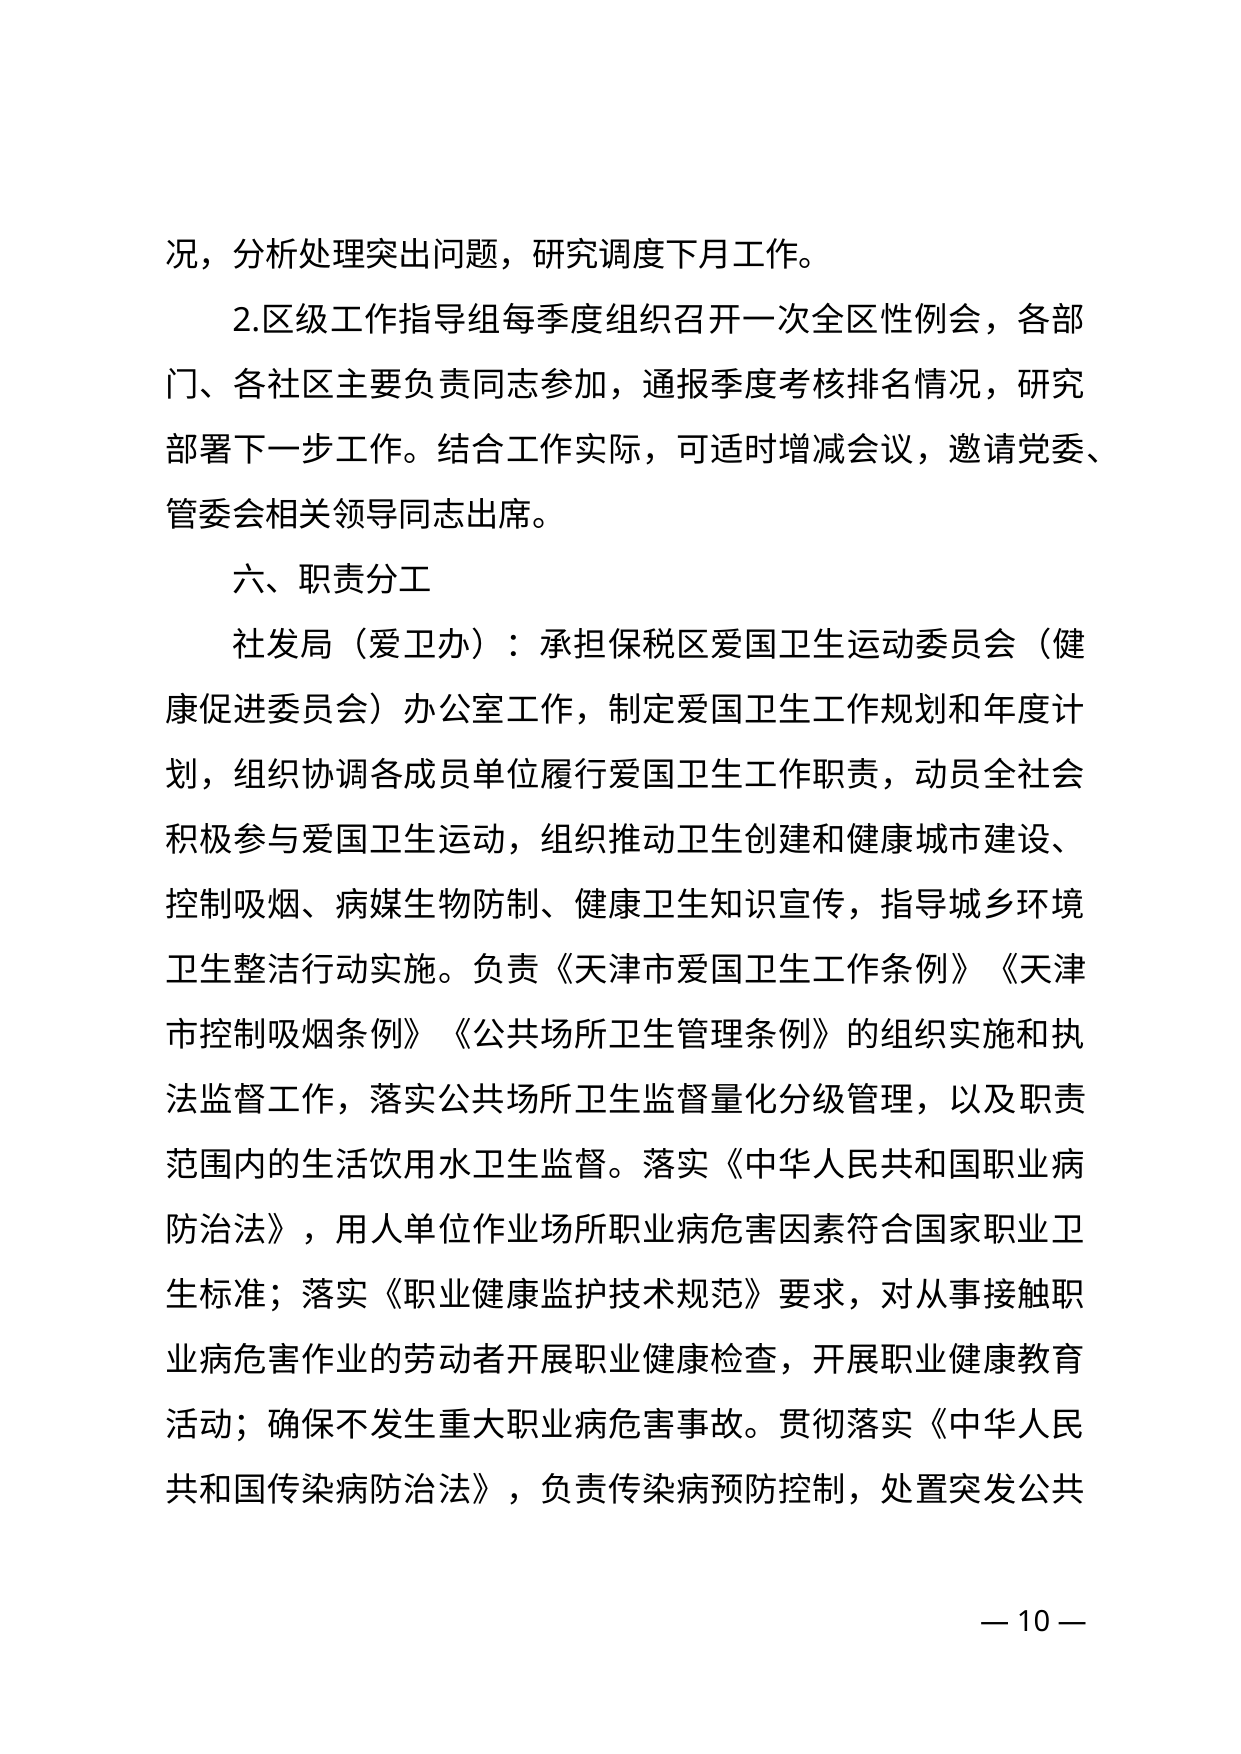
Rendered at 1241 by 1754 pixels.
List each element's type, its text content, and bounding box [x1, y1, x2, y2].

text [165, 609, 1087, 1519]
text 2.区级工作指导组每季度组织召开一次全区性例会，各部门、各社区主要负责同志参加，通报季度考核排名情况，研究部署下一步工作。结合工作实际，可适时增减会议，邀请党委、管委会相关领导同志出席。 [165, 284, 1087, 544]
text 六、职责分工 [165, 544, 1087, 609]
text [165, 219, 1087, 284]
